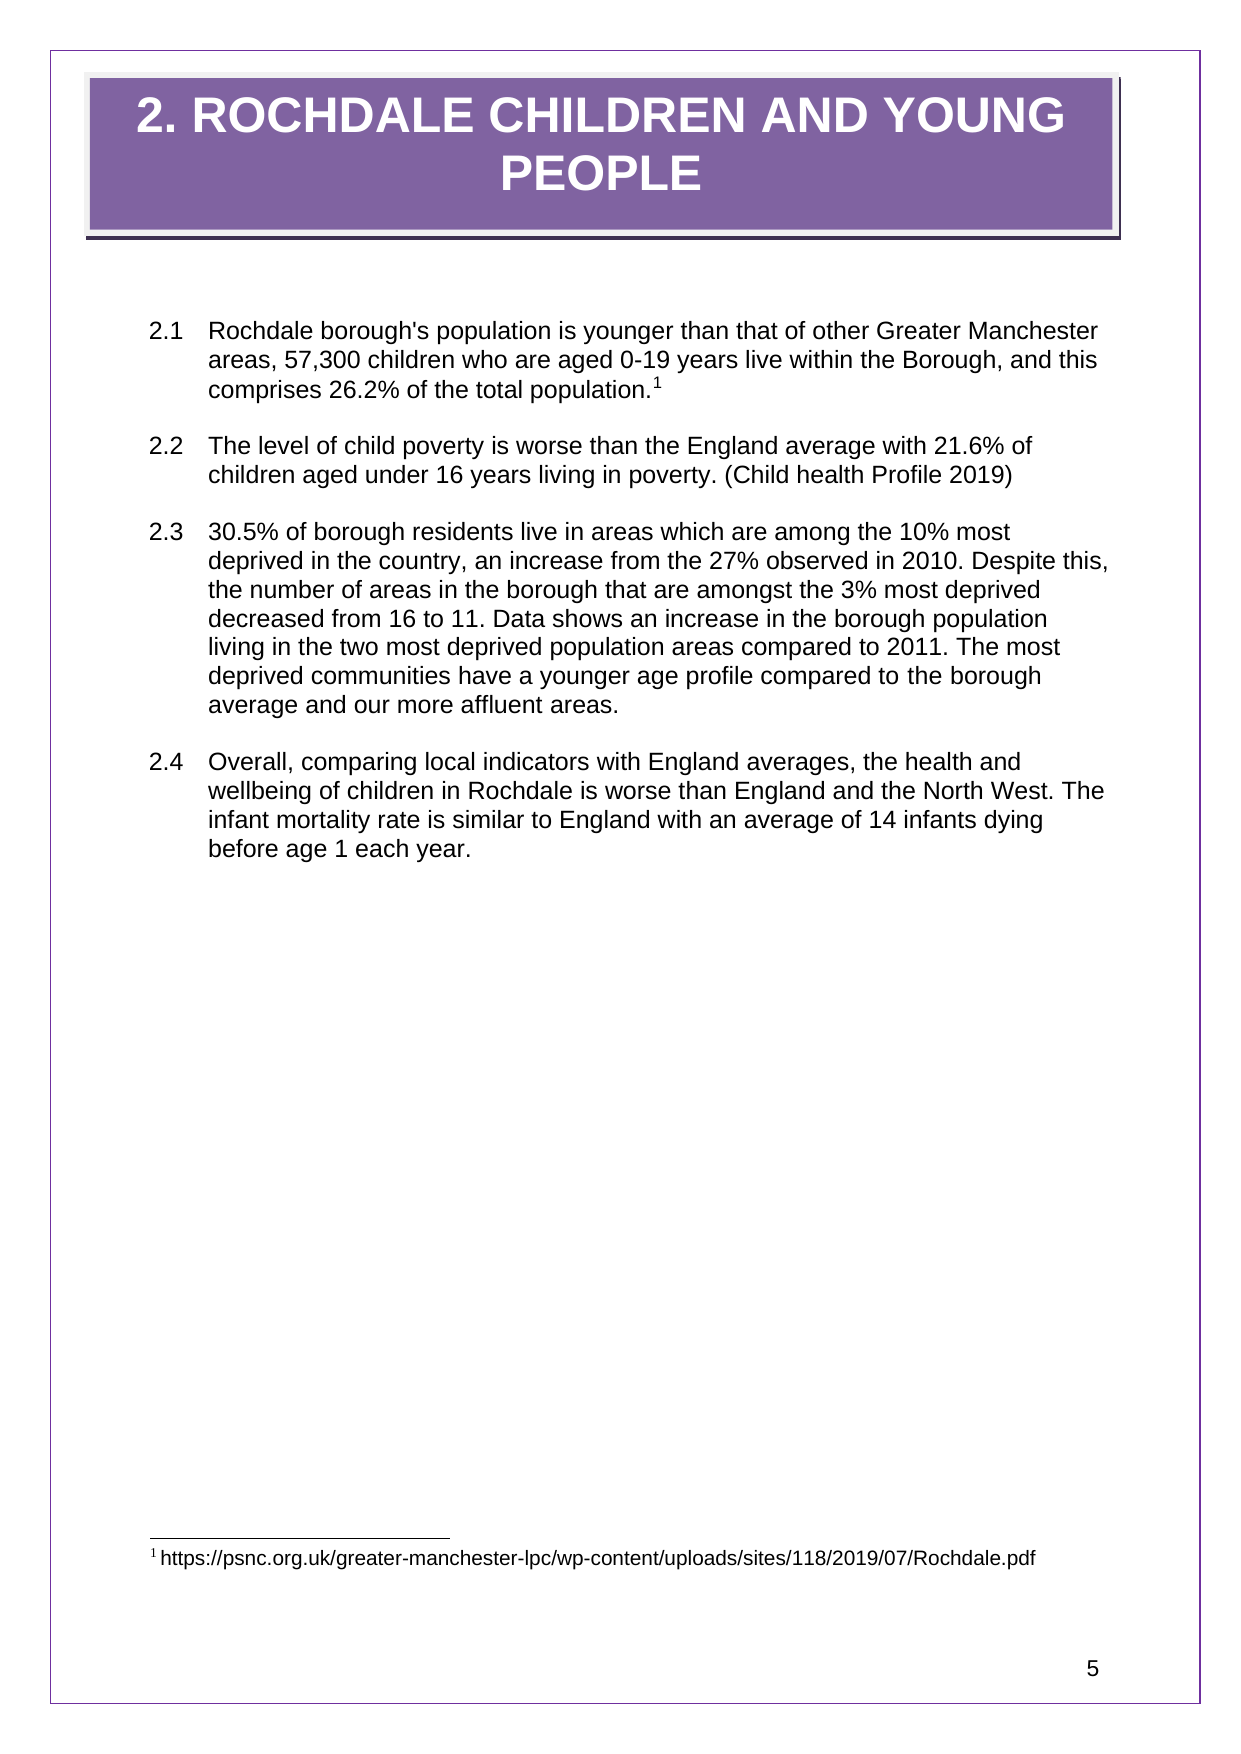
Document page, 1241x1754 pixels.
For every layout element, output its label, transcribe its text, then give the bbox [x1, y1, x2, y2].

table_header Rochdale borough's population is younger than that of other Greater Manchester areas, 57,300 children who are aged 0-19 years live within the Borough, and this comprises 26.2% of the total population.1 [197, 317, 1131, 417]
text 1 https://psnc.org.uk/greater-manchester-lpc/wp-content/uploads/sites/118/2019/07/Rochdale.pdf [150, 1539, 1199, 1570]
table_cell 2.3 [130, 503, 197, 733]
table_header 2.1 [130, 317, 197, 417]
table_cell The level of child poverty is worse than the England average with 21.6% of children aged under 16 years living in poverty. (Child health Profile 2019) [197, 417, 1131, 503]
table_cell 30.5% of borough residents live in areas which are among the 10% most deprived in the country, an increase from the 27% observed in 2010. Despite this, the number of areas in the borough that are amongst the 3% most deprived decreased from 16 to 11. Data shows an increase in the borough population living in the two most deprived population areas compared to 2011. The most deprived communities have a younger age profile compared to the borough average and our more affluent areas. [197, 503, 1131, 733]
table_cell 2.4 [130, 733, 197, 862]
table_cell 2.2 [130, 417, 197, 503]
table_cell Overall, comparing local indicators with England averages, the health and wellbeing of children in Rochdale is worse than England and the North West. The infant mortality rate is similar to England with an average of 14 infants dying before age 1 each year. [197, 733, 1131, 862]
